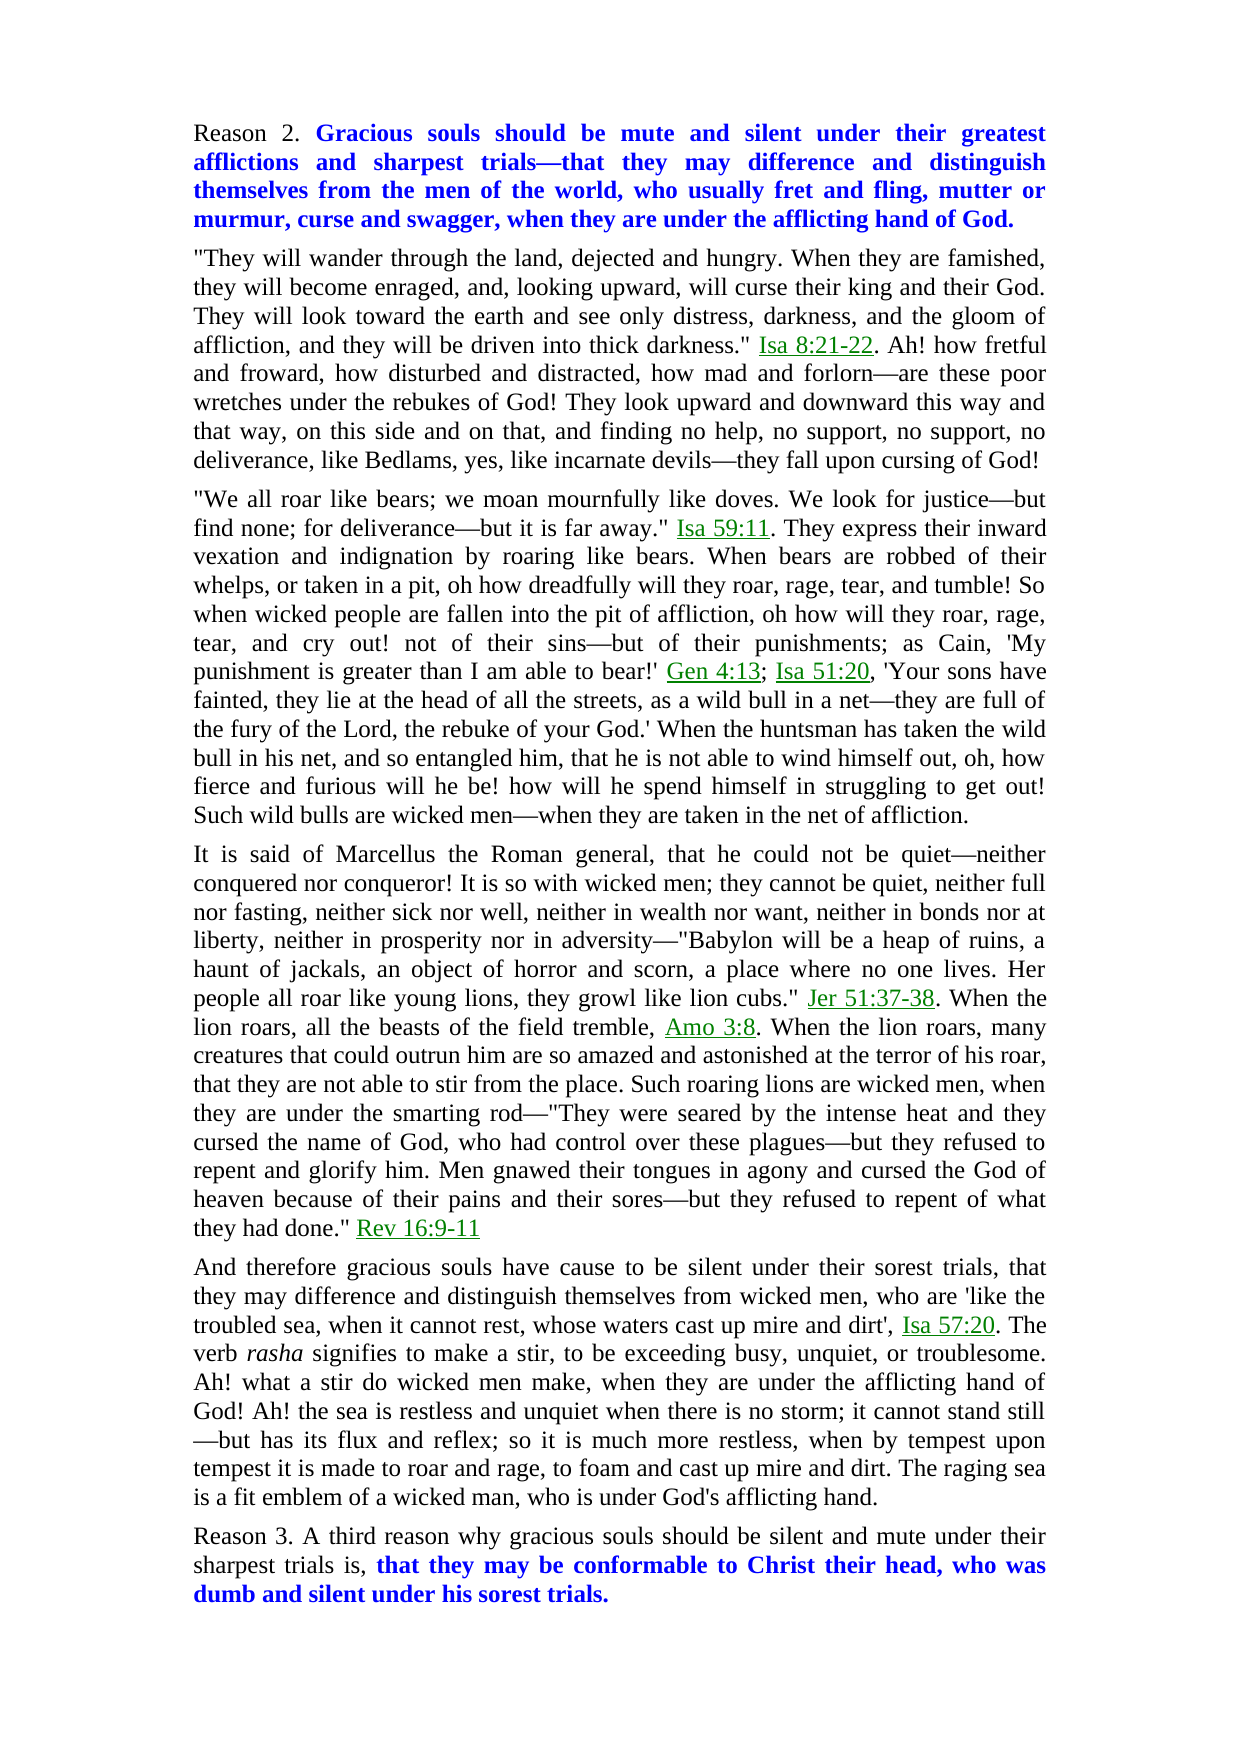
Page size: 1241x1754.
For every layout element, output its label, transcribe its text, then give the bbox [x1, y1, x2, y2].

text Reason 3. A third reason why gracious souls should be silent and mute under their sharpest trials is, that they may be conformable to Christ their head, who was dumb and silent under his sorest trials. [193, 1521, 1047, 1608]
text "They will wander through the land, dejected and hungry. When they are famished, they will become enraged, and, looking upward, will curse their king and their God. They will look toward the earth and see only distress, darkness, and the gloom of affliction, and they will be driven into thick darkness." Isa 8:21-22. Ah! how fretful and froward, how disturbed and distracted, how mad and forlorn—are these poor wretches under the rebukes of God! They look upward and downward this way and that way, on this side and on that, and finding no help, no support, no support, no deliverance, like Bedlams, yes, like incarnate devils—they fall upon cursing of God! [193, 243, 1047, 473]
text "We all roar like bears; we moan mournfully like doves. We look for justice—but find none; for deliverance—but it is far away." Isa 59:11. They express their inward vexation and indignation by roaring like bears. When bears are robbed of their whelps, or taken in a pit, oh how dreadfully will they roar, rage, tear, and tumble! So when wicked people are fallen into the pit of affliction, oh how will they roar, rage, tear, and cry out! not of their sins—but of their punishments; as Cain, 'My punishment is greater than I am able to bear!' Gen 4:13; Isa 51:20, 'Your sons have fainted, they lie at the head of all the streets, as a wild bull in a net—they are full of the fury of the Lord, the rebuke of your God.' When the huntsman has taken the wild bull in his net, and so entangled him, that he is not able to wind himself out, oh, how fierce and furious will he be! how will he spend himself in struggling to get out! Such wild bulls are wicked men—when they are taken in the net of affliction. [193, 484, 1047, 829]
text It is said of Marcellus the Roman general, that he could not be quiet—neither conquered nor conqueror! It is so with wicked men; they cannot be quiet, neither full nor fasting, neither sick nor well, neither in wealth nor want, neither in bonds nor at liberty, neither in prosperity nor in adversity—"Babylon will be a heap of ruins, a haunt of jackals, an object of horror and scorn, a place where no one lives. Her people all roar like young lions, they growl like lion cubs." Jer 51:37-38. When the lion roars, all the beasts of the field tremble, Amo 3:8. When the lion roars, many creatures that could outrun him are so amazed and astonished at the terror of his roar, that they are not able to stir from the place. Such roaring lions are wicked men, when they are under the smarting rod—"They were seared by the intense heat and they cursed the name of God, who had control over these plagues—but they refused to repent and glorify him. Men gnawed their tongues in agony and cursed the God of heaven because of their pains and their sores—but they refused to repent of what they had done." Rev 16:9-11 [193, 839, 1047, 1242]
text And therefore gracious souls have cause to be silent under their sorest trials, that they may difference and distinguish themselves from wicked men, who are 'like the troubled sea, when it cannot rest, whose waters cast up mire and dirt', Isa 57:20. The verb rasha signifies to make a stir, to be exceeding busy, unquiet, or troublesome. Ah! what a stir do wicked men make, when they are under the afflicting hand of God! Ah! the sea is restless and unquiet when there is no storm; it cannot stand still—but has its flux and reflex; so it is much more restless, when by tempest upon tempest it is made to roar and rage, to foam and cast up mire and dirt. The raging sea is a fit emblem of a wicked man, who is under God's afflicting hand. [193, 1252, 1047, 1511]
text Reason 2. Gracious souls should be mute and silent under their greatest afflictions and sharpest trials—that they may difference and distinguish themselves from the men of the world, who usually fret and fling, mutter or murmur, curse and swagger, when they are under the afflicting hand of God. [193, 118, 1047, 233]
